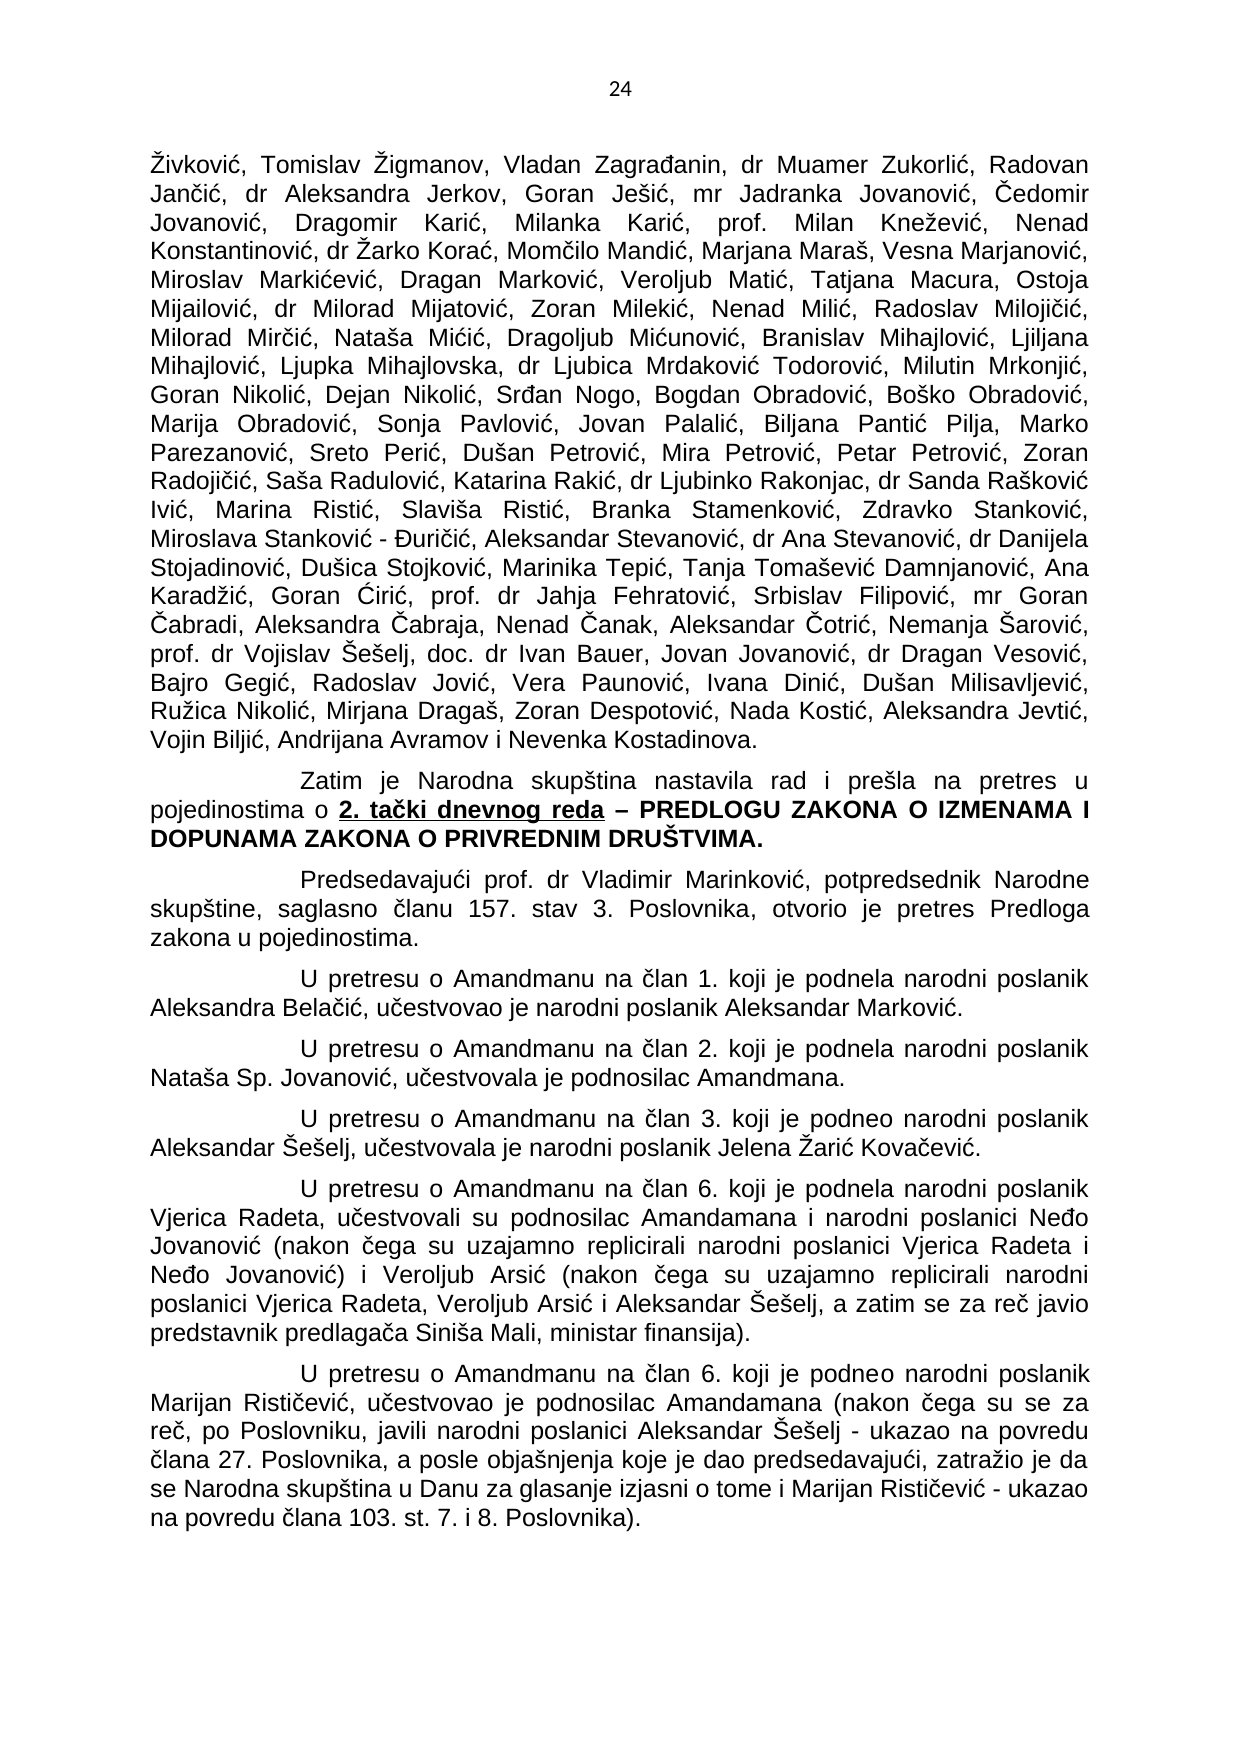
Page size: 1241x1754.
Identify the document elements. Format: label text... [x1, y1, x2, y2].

text U pretresu o Amandmanu na član 2. koji je podnela narodni poslanik Nataša Sp. Jovanović, učestvovala je podnosilac Amandmana. [150, 1034, 1090, 1091]
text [150, 150, 1090, 754]
text Zatim je Narodna skupština nastavila rad i prešla na pretres u pojedinostima o 2. tački dnevnog reda – PREDLOGU ZAKONA O IZMENAMA I DOPUNAMA ZAKONA O PRIVREDNIM DRUŠTVIMA. [150, 766, 1090, 852]
text U pretresu o Amandmanu na član 1. koji je podnela narodni poslanik Aleksandra Belačić, učestvovao je narodni poslanik Aleksandar Marković. [150, 964, 1090, 1021]
text U pretresu o Amandmanu na član 6. koji je podneo narodni poslanik Marijan Rističević, učestvovao je podnosilac Amandamana (nakon čega su se za reč, po Poslovniku, javili narodni poslanici Aleksandar Šešelj - ukazao na povredu člana 27. Poslovnika, a posle objašnjenja koje je dao predsedavajući, zatražio je da se Narodna skupština u Danu za glasanje izjasni o tome i Marijan Rističević - ukazao na povredu člana 103. st. 7. i 8. Poslovnika). [150, 1359, 1090, 1531]
text U pretresu o Amandmanu na član 3. koji je podneo narodni poslanik Aleksandar Šešelj, učestvovala je narodni poslanik Jelena Žarić Kovačević. [150, 1104, 1090, 1161]
text Predsedavajući prof. dr Vladimir Marinković, potpredsednik Narodne skupštine, saglasno članu 157. stav 3. Poslovnika, otvorio je pretres Predloga zakona u pojedinostima. [150, 865, 1090, 951]
text U pretresu o Amandmanu na član 6. koji je podnela narodni poslanik Vjerica Radeta, učestvovali su podnosilac Amandamana i narodni poslanici Neđo Jovanović (nakon čega su uzajamno replicirali narodni poslanici Vjerica Radeta i Neđo Jovanović) i Veroljub Arsić (nakon čega su uzajamno replicirali narodni poslanici Vjerica Radeta, Veroljub Arsić i Aleksandar Šešelj, a zatim se za reč javio predstavnik predlagača Siniša Mali, ministar finansija). [150, 1174, 1090, 1346]
